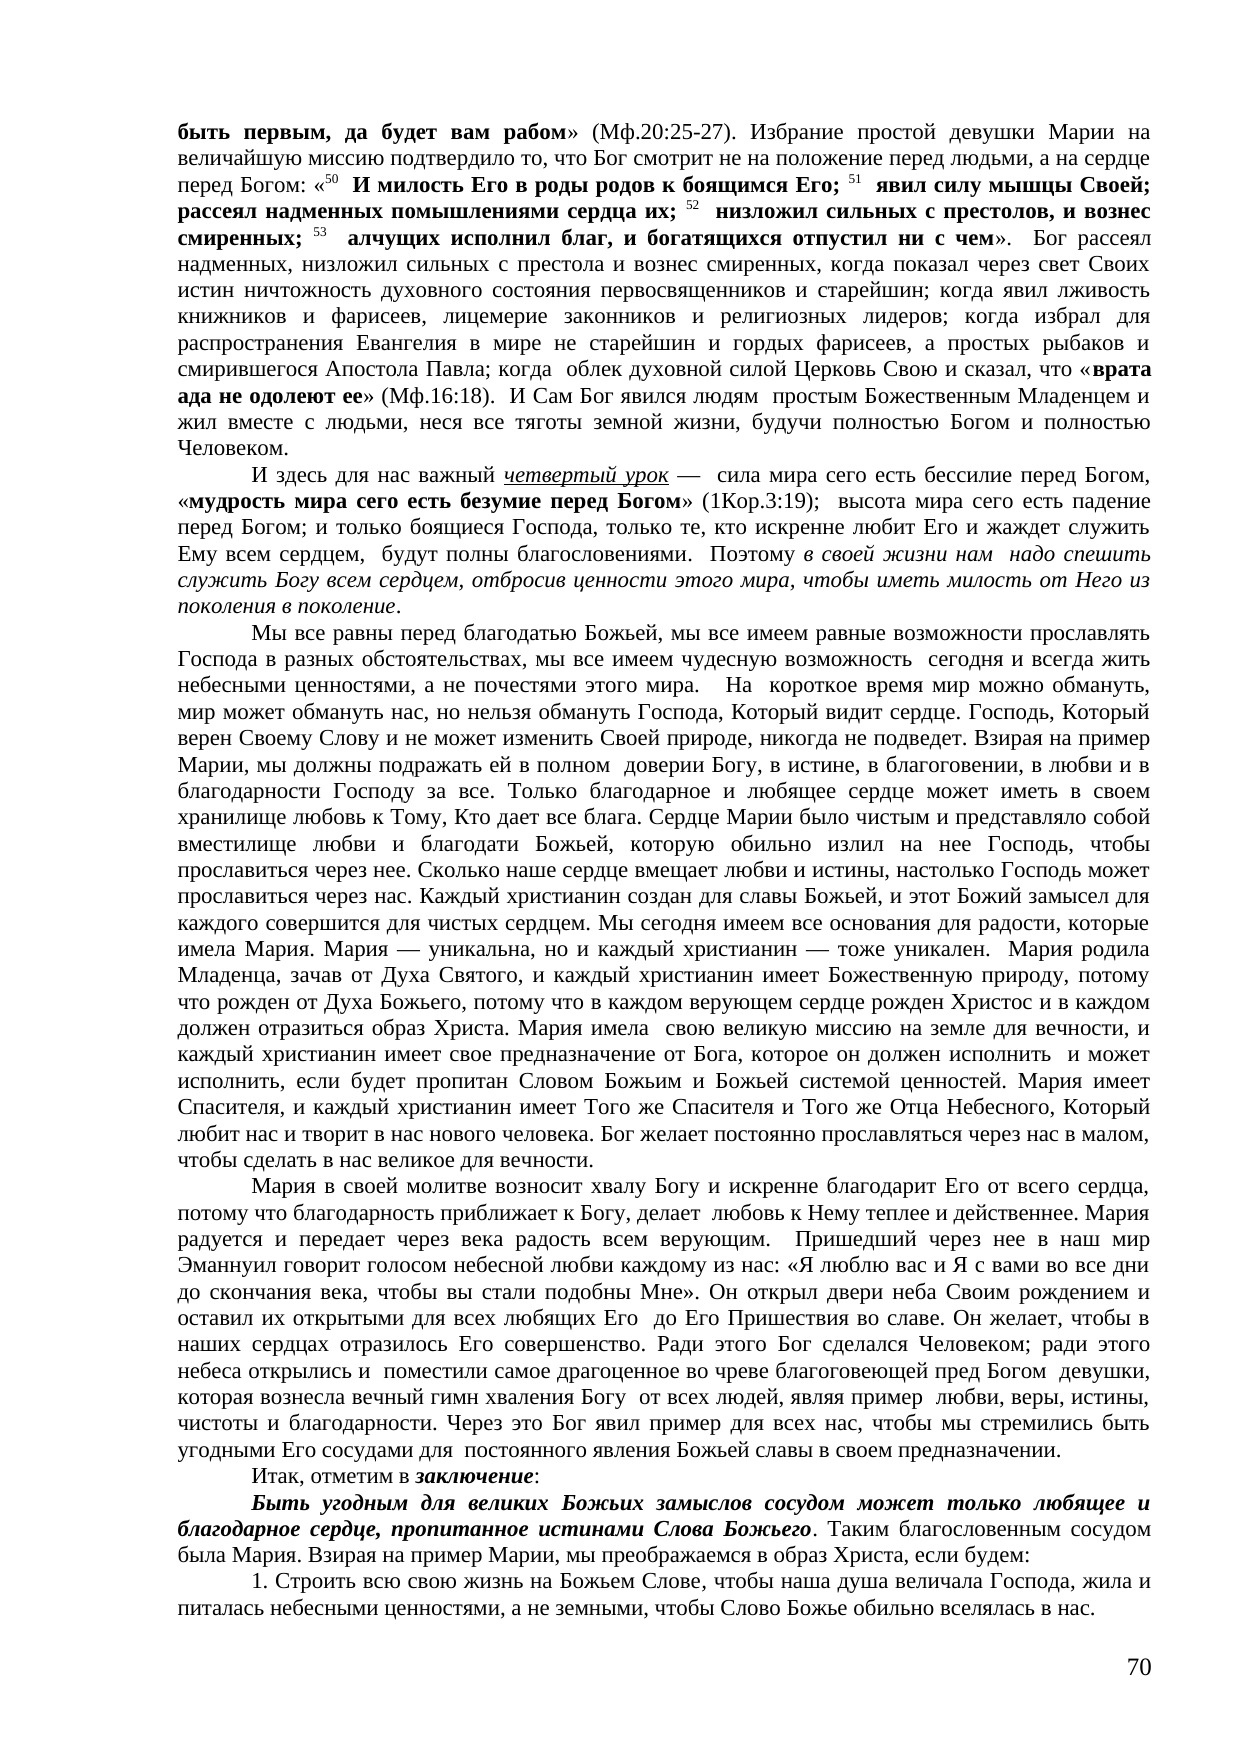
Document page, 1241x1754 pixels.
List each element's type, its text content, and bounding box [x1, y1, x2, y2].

text Мария в своей молитве возносит хвалу Богу и искренне благодарит Его от всего сердца, потому что благодарность приближает к Богу, делает любовь к Нему теплее и действеннее. Мария радуется и передает через века радость всем верующим. Пришедший через нее в наш мир Эманнуил говорит голосом небесной любви каждому из нас: «Я люблю вас и Я с вами во все дни до скончания века, чтобы вы стали подобны Мне». Он открыл двери неба Своим рождением и оставил их открытыми для всех любящих Его до Его Пришествия во славе. Он желает, чтобы в наших сердцах отразилось Его совершенство. Ради этого Бог сделался Человеком; ради этого небеса открылись и поместили самое драгоценное во чреве благоговеющей пред Богом девушки, которая вознесла вечный гимн хваления Богу от всех людей, являя пример любви, веры, истины, чистоты и благодарности. Через это Бог явил пример для всех нас, чтобы мы стремились быть угодными Его сосудами для постоянного явления Божьей славы в своем предназначении. [177, 1172, 1152, 1462]
text Быть угодным для великих Божьих замыслов сосудом может только любящее и благодарное сердце, пропитанное истинами Слова Божьего. Таким благословенным сосудом была Мария. Взирая на пример Марии, мы преображаемся в образ Христа, если будем: [177, 1488, 1152, 1568]
text Итак, отметим в заключение: [177, 1462, 1152, 1488]
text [177, 118, 1152, 461]
text Мы все равны перед благодатью Божьей, мы все имеем равные возможности прославлять Господа в разных обстоятельствах, мы все имеем чудесную возможность сегодня и всегда жить небесными ценностями, а не почестями этого мира. На короткое время мир можно обмануть, мир может обмануть нас, но нельзя обмануть Господа, Который видит сердце. Господь, Который верен Своему Слову и не может изменить Своей природе, никогда не подведет. Взирая на пример Марии, мы должны подражать ей в полном доверии Богу, в истине, в благоговении, в любви и в благодарности Господу за все. Только благодарное и любящее сердце может иметь в своем хранилище любовь к Тому, Кто дает все блага. Сердце Марии было чистым и представляло собой вместилище любви и благодати Божьей, которую обильно излил на нее Господь, чтобы прославиться через нее. Сколько наше сердце вмещает любви и истины, настолько Господь может прославиться через нас. Каждый христианин создан для славы Божьей, и этот Божий замысел для каждого совершится для чистых сердцем. Мы сегодня имеем все основания для радости, которые имела Мария. Мария — уникальна, но и каждый христианин — тоже уникален. Мария родила Младенца, зачав от Духа Святого, и каждый христианин имеет Божественную природу, потому что рожден от Духа Божьего, потому что в каждом верующем сердце рожден Христос и в каждом должен отразиться образ Христа. Мария имела свою великую миссию на земле для вечности, и каждый христианин имеет свое предназначение от Бога, которое он должен исполнить и может исполнить, если будет пропитан Словом Божьим и Божьей системой ценностей. Мария имеет Спасителя, и каждый христианин имеет Того же Спасителя и Того же Отца Небесного, Который любит нас и творит в нас нового человека. Бог желает постоянно прославляться через нас в малом, чтобы сделать в нас великое для вечности. [177, 619, 1152, 1172]
text 1. Строить всю свою жизнь на Божьем Слове, чтобы наша душа величала Господа, жила и питалась небесными ценностями, а не земными, чтобы Слово Божье обильно вселялась в нас. [177, 1568, 1152, 1620]
text И здесь для нас важный четвертый урок — сила мира сего есть бессилие перед Богом, «мудрость мира сего есть безумие перед Богом» (1Кор.3:19); высота мира сего есть падение перед Богом; и только боящиеся Господа, только те, кто искренне любит Его и жаждет служить Ему всем сердцем, будут полны благословениями. Поэтому в своей жизни нам надо спешить служить Богу всем сердцем, отбросив ценности этого мира, чтобы иметь милость от Него из поколения в поколение. [177, 461, 1152, 619]
